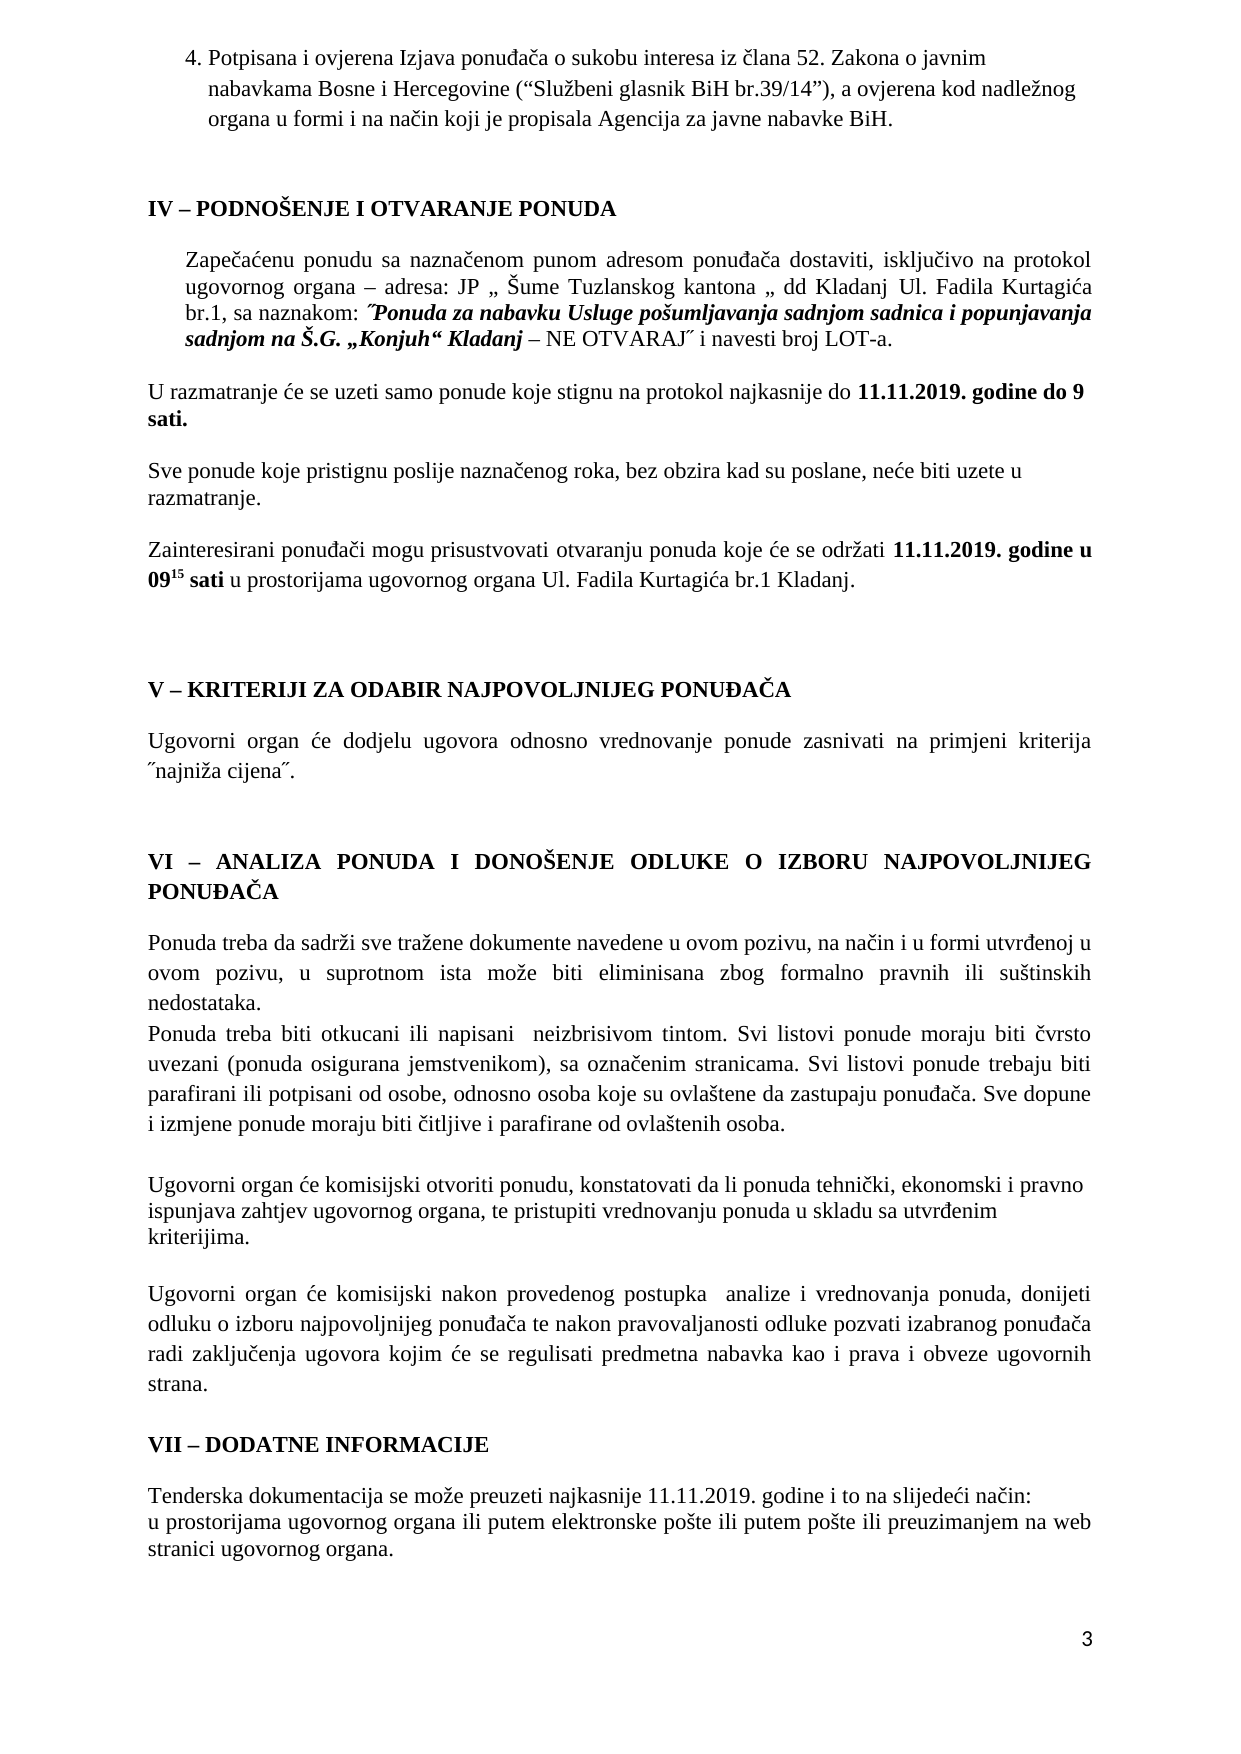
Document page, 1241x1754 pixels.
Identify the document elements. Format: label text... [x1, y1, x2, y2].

text U razmatranje će se uzeti samo ponude koje stignu na protokol najkasnije do 11.11.2019. godine do 9 sati. [148, 378, 1092, 431]
text V – KRITERIJI ZA ODABIR NAJPOVOLJNIJEG PONUĐAČA [148, 676, 1092, 702]
text Ugovorni organ će komisijski otvoriti ponudu, konstatovati da li ponuda tehnički, ekonomski i pravno ispunjava zahtjev ugovornog organa, te pristupiti vrednovanju ponuda u skladu sa utvrđenim kriterijima. [148, 1171, 1092, 1250]
text Ugovorni organ će dodjelu ugovora odnosno vrednovanje ponude zasnivati na primjeni kriterija ˝najniža cijena˝. [148, 727, 1092, 783]
text nabavkama Bosne i Hercegovine (“Službeni glasnik BiH br.39/14”), a ovjerena kod nadležnog [185, 74, 1092, 101]
text Zapečaćenu ponudu sa naznačenom punom adresom ponuđača dostaviti, isključivo na protokol ugovornog organa – adresa: JP „ Šume Tuzlanskog kantona „ dd Kladanj Ul. Fadila Kurtagića br.1, sa naznakom: ˝Ponuda za nabavku Usluge pošumljavanja sadnjom sadnica i popunjavanja sadnjom na Š.G. „Konjuh“ Kladanj – NE OTVARAJ˝ i navesti broj LOT-a. [185, 246, 1092, 352]
text Tenderska dokumentacija se može preuzeti najkasnije 11.11.2019. godine i to na slijedeći način: [148, 1482, 1092, 1508]
text Sve ponude koje pristignu poslije naznačenog roka, bez obzira kad su poslane, neće biti uzete u razmatranje. [148, 457, 1092, 510]
text VI – ANALIZA PONUDA I DONOŠENJE ODLUKE O IZBORU NAJPOVOLJNIJEG PONUĐAČA [148, 848, 1092, 904]
text organa u formi i na način koji je propisala Agencija za javne nabavke BiH. [185, 105, 1092, 131]
text u prostorijama ugovornog organa ili putem elektronske pošte ili putem pošte ili preuzimanjem na web stranici ugovornog organa. [148, 1508, 1092, 1561]
text IV – PODNOŠENJE I OTVARANJE PONUDA [148, 195, 1092, 222]
text Ugovorni organ će komisijski nakon provedenog postupka analize i vrednovanja ponuda, donijeti odluku o izboru najpovoljnijeg ponuđača te nakon pravovaljanosti odluke pozvati izabranog ponuđača radi zaključenja ugovora kojim će se regulisati predmetna nabavka kao i prava i obveze ugovornih strana. [148, 1280, 1092, 1397]
text Zainteresirani ponuđači mogu prisustvovati otvaranju ponuda koje će se održati 11.11.2019. godine u 0915 sati u prostorijama ugovornog organa Ul. Fadila Kurtagića br.1 Kladanj. [148, 536, 1092, 593]
text VII – DODATNE INFORMACIJE [148, 1431, 1092, 1457]
text Ponuda treba da sadrži sve tražene dokumente navedene u ovom pozivu, na način i u formi utvrđenoj u ovom pozivu, u suprotnom ista može biti eliminisana zbog formalno pravnih ili suštinskih nedostataka. [148, 929, 1092, 1016]
text Ponuda treba biti otkucani ili napisani neizbrisivom tintom. Svi listovi ponude moraju biti čvrsto uvezani (ponuda osigurana jemstvenikom), sa označenim stranicama. Svi listovi ponude trebaju biti parafirani ili potpisani od osobe, odnosno osoba koje su ovlaštene da zastupaju ponuđača. Sve dopune i izmjene ponude moraju biti čitljive i parafirane od ovlaštenih osoba. [148, 1019, 1092, 1137]
text 4. Potpisana i ovjerena Izjava ponuđača o sukobu interesa iz člana 52. Zakona o javnim [185, 44, 1092, 71]
